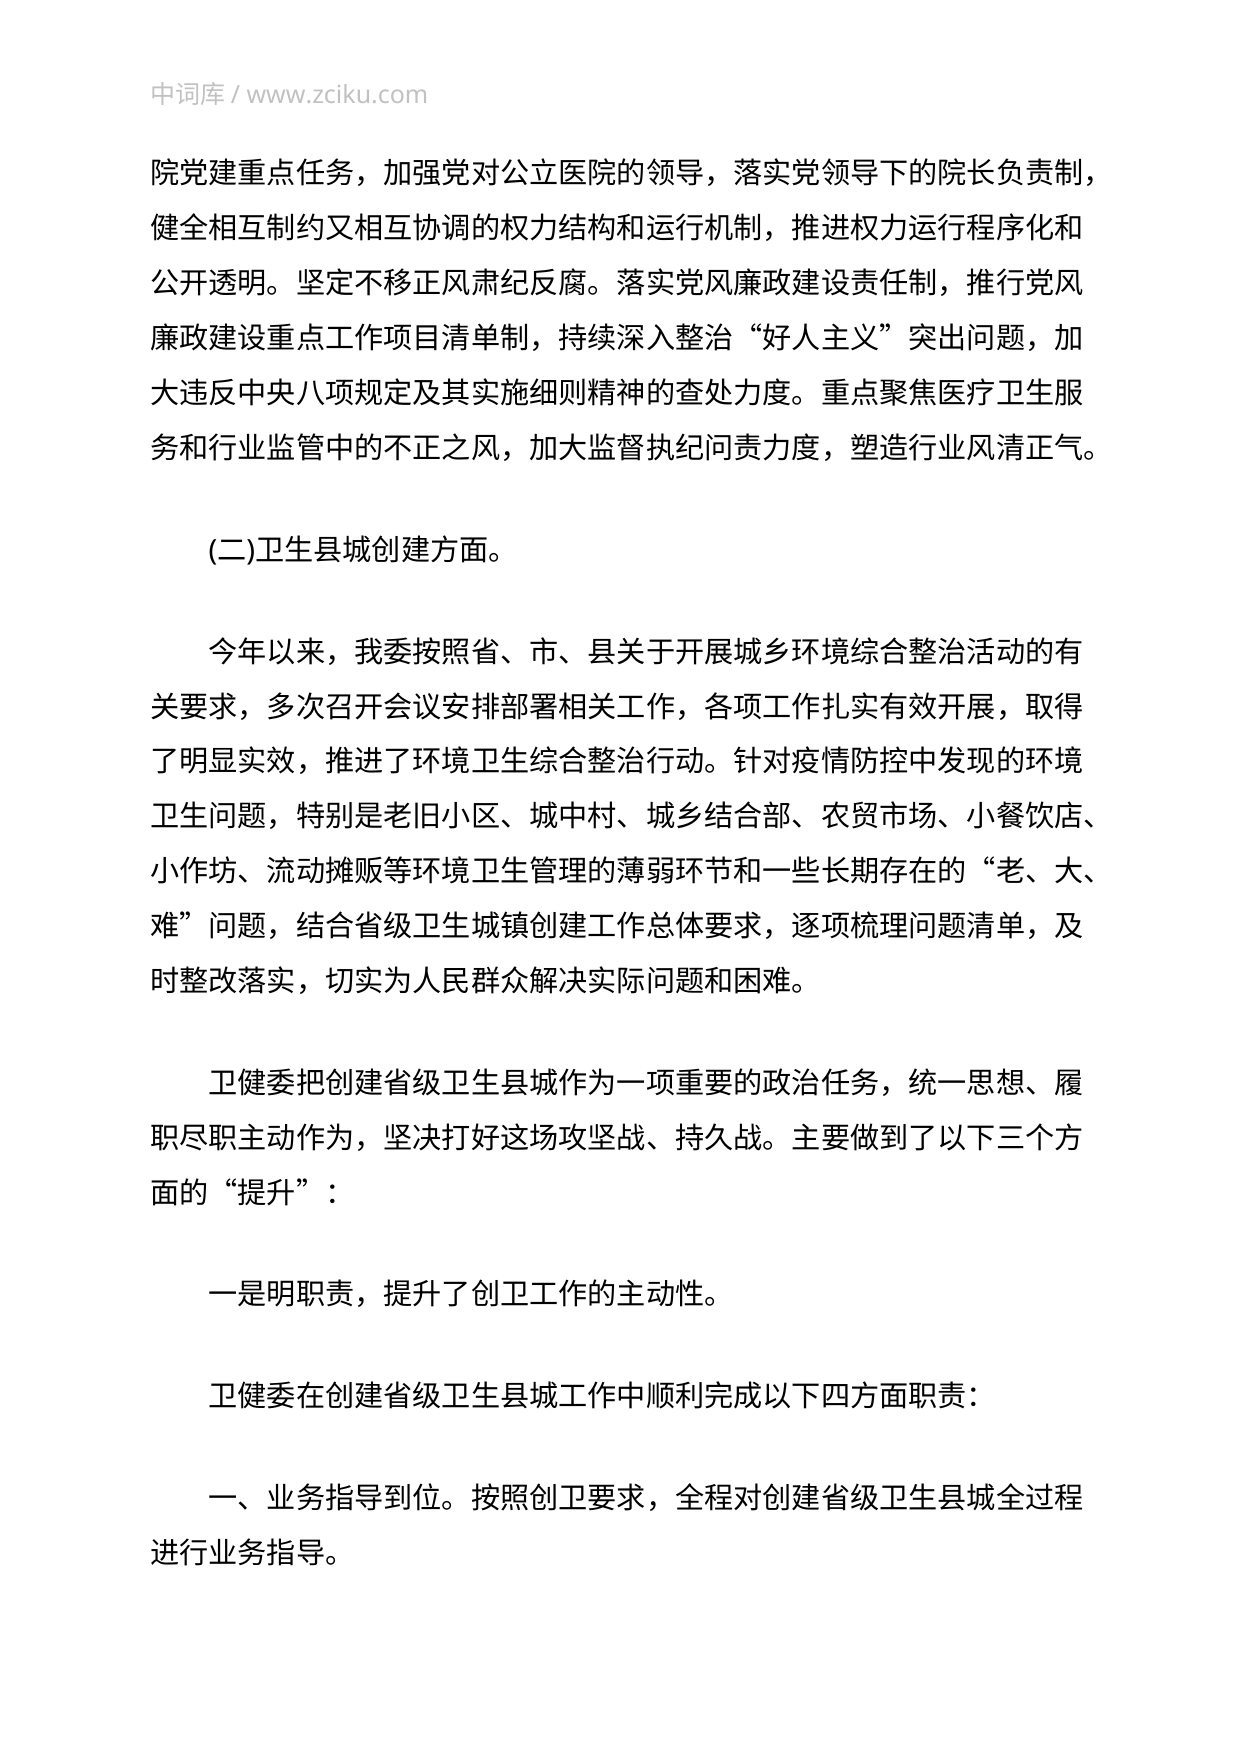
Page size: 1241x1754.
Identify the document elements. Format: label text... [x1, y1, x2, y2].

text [150, 150, 1090, 467]
text 一是明职责，提升了创卫工作的主动性。 [150, 1271, 1090, 1313]
text 一、业务指导到位。按照创卫要求，全程对创建省级卫生县城全过程进行业务指导。 [150, 1474, 1090, 1572]
text 卫健委把创建省级卫生县城作为一项重要的政治任务，统一思想、履职尽职主动作为，坚决打好这场攻坚战、持久战。主要做到了以下三个方面的“提升”： [150, 1059, 1090, 1211]
text 卫健委在创建省级卫生县城工作中顺利完成以下四方面职责： [150, 1373, 1090, 1415]
text (二)卫生县城创建方面。 [150, 526, 1090, 569]
text 今年以来，我委按照省、市、县关于开展城乡环境综合整治活动的有关要求，多次召开会议安排部署相关工作，各项工作扎实有效开展，取得了明显实效，推进了环境卫生综合整治行动。针对疫情防控中发现的环境卫生问题，特别是老旧小区、城中村、城乡结合部、农贸市场、小餐饮店、小作坊、流动摊贩等环境卫生管理的薄弱环节和一些长期存在的“老、大、难”问题，结合省级卫生城镇创建工作总体要求，逐项梳理问题清单，及时整改落实，切实为人民群众解决实际问题和困难。 [150, 628, 1090, 1000]
